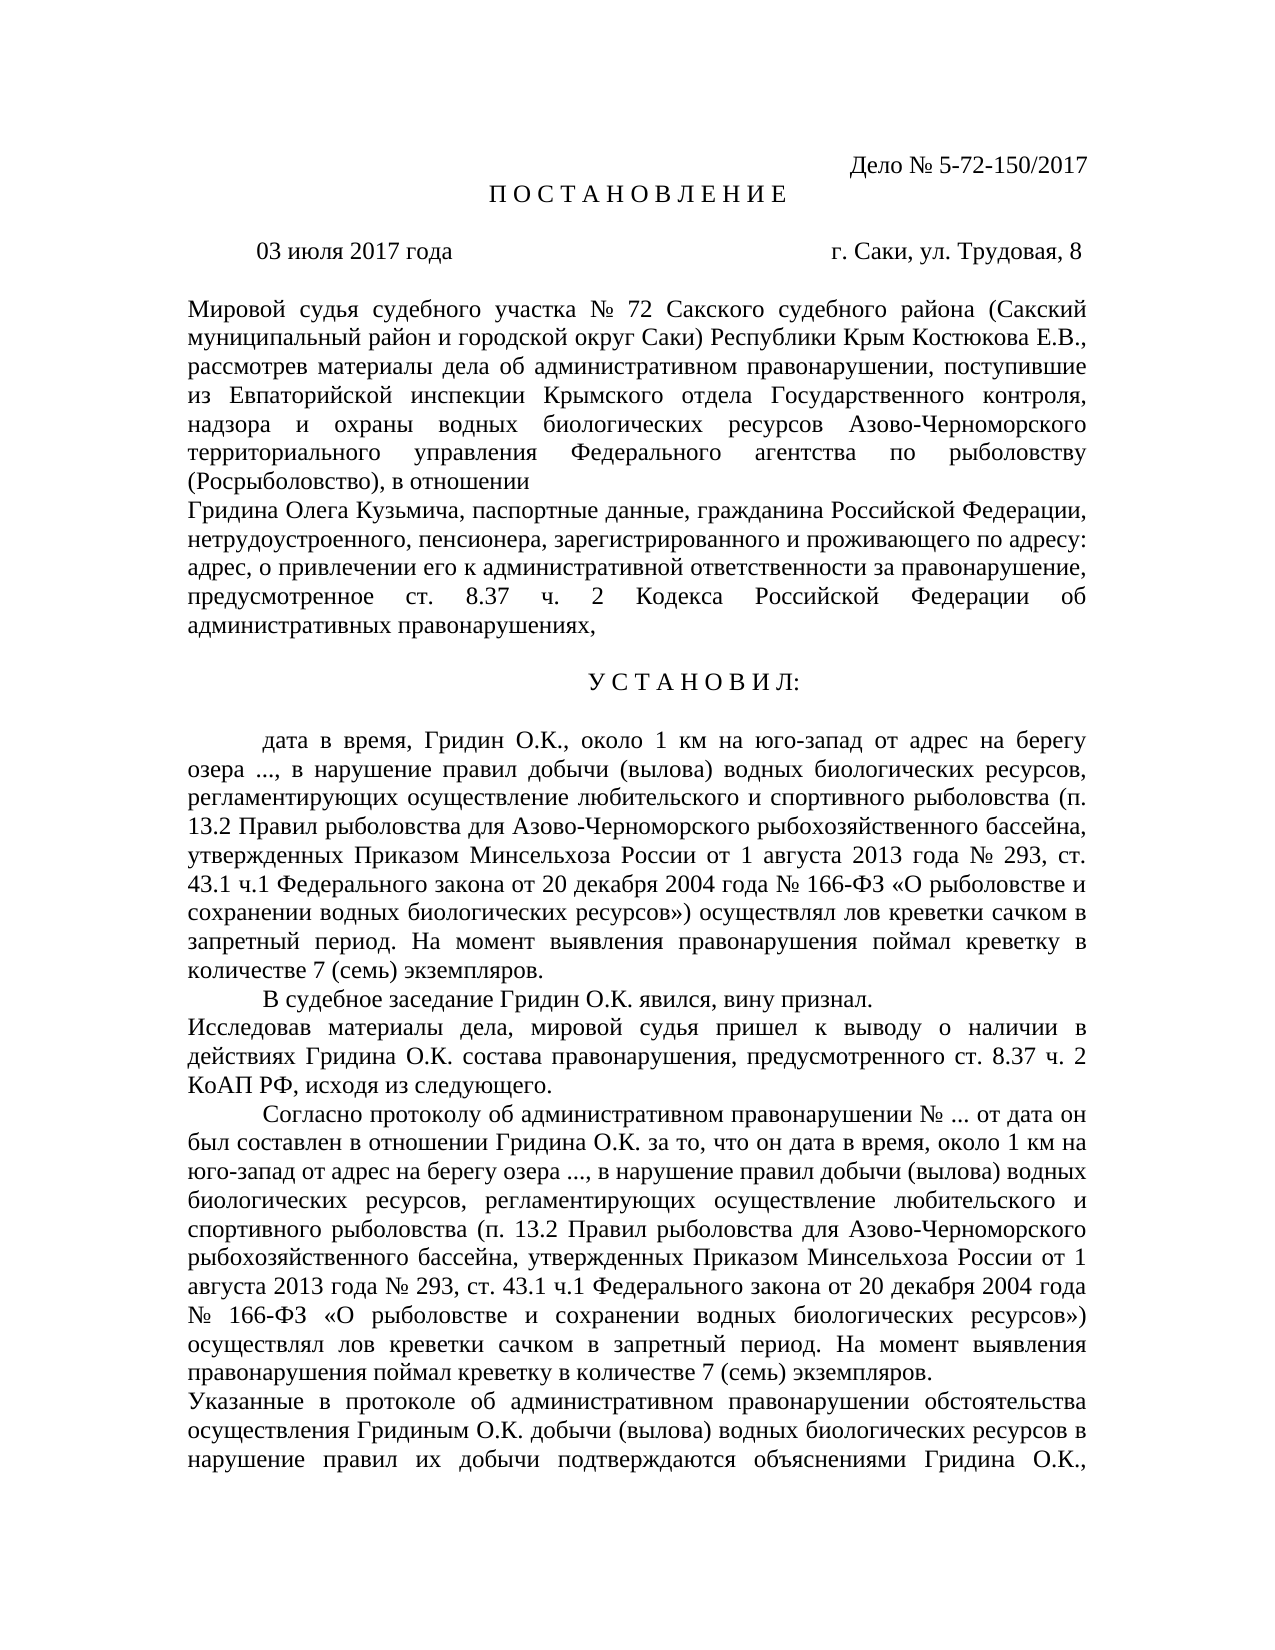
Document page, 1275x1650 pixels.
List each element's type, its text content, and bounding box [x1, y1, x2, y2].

text П О С Т А Н О В Л Е Н И Е [187, 179, 1087, 207]
text У С Т А Н О В И Л: [187, 667, 1087, 696]
text Гридина Олега Кузьмича, паспортные данные, гражданина Российской Федерации, нетрудоустроенного, пенсионера, зарегистрированного и проживающего по адресу: адрес, о привлечении его к административной ответственности за правонарушение, предусмотренное ст. 8.37 ч. 2 Кодекса Российской Федерации об административных правонарушениях, [187, 495, 1087, 639]
text 03 июля 2017 года г. Саки, ул. Трудовая, 8 [187, 236, 1087, 265]
text дата в время, Гридин О.К., около 1 км на юго-запад от адрес на берегу озера ..., в нарушение правил добычи (вылова) водных биологических ресурсов, регламентирующих осуществление любительского и спортивного рыболовства (п. 13.2 Правил рыболовства для Азово-Черноморского рыбохозяйственного бассейна, утвержденных Приказом Минсельхоза России от 1 августа 2013 года № 293, ст. 43.1 ч.1 Федерального закона от 20 декабря 2004 года № 166-ФЗ «О рыболовстве и сохранении водных биологических ресурсов») осуществлял лов креветки сачком в запретный период. На момент выявления правонарушения поймал креветку в количестве 7 (семь) экземпляров. [187, 725, 1087, 984]
text Исследовав материалы дела, мировой судья пришел к выводу о наличии в действиях Гридина О.К. состава правонарушения, предусмотренного ст. 8.37 ч. 2 КоАП РФ, исходя из следующего. [187, 1012, 1087, 1099]
text Мировой судья судебного участка № 72 Сакского судебного района (Сакский муниципальный район и городской округ Саки) Республики Крым Костюкова Е.В., рассмотрев материалы дела об административном правонарушении, поступившие из Евпаторийской инспекции Крымского отдела Государственного контроля, надзора и охраны водных биологических ресурсов Азово-Черноморского территориального управления Федерального агентства по рыболовству (Росрыболовство), в отношении [187, 294, 1087, 495]
text Дело № 5-72-150/2017 [187, 150, 1087, 179]
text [187, 1386, 1087, 1472]
text Согласно протоколу об административном правонарушении № ... от дата он был составлен в отношении Гридина О.К. за то, что он дата в время, около 1 км на юго-запад от адрес на берегу озера ..., в нарушение правил добычи (вылова) водных биологических ресурсов, регламентирующих осуществление любительского и спортивного рыболовства (п. 13.2 Правил рыболовства для Азово-Черноморского рыбохозяйственного бассейна, утвержденных Приказом Минсельхоза России от 1 августа 2013 года № 293, ст. 43.1 ч.1 Федерального закона от 20 декабря 2004 года № 166-ФЗ «О рыболовстве и сохранении водных биологических ресурсов») осуществлял лов креветки сачком в запретный период. На момент выявления правонарушения поймал креветку в количестве 7 (семь) экземпляров. [187, 1099, 1087, 1386]
text В судебное заседание Гридин О.К. явился, вину признал. [187, 984, 1087, 1012]
